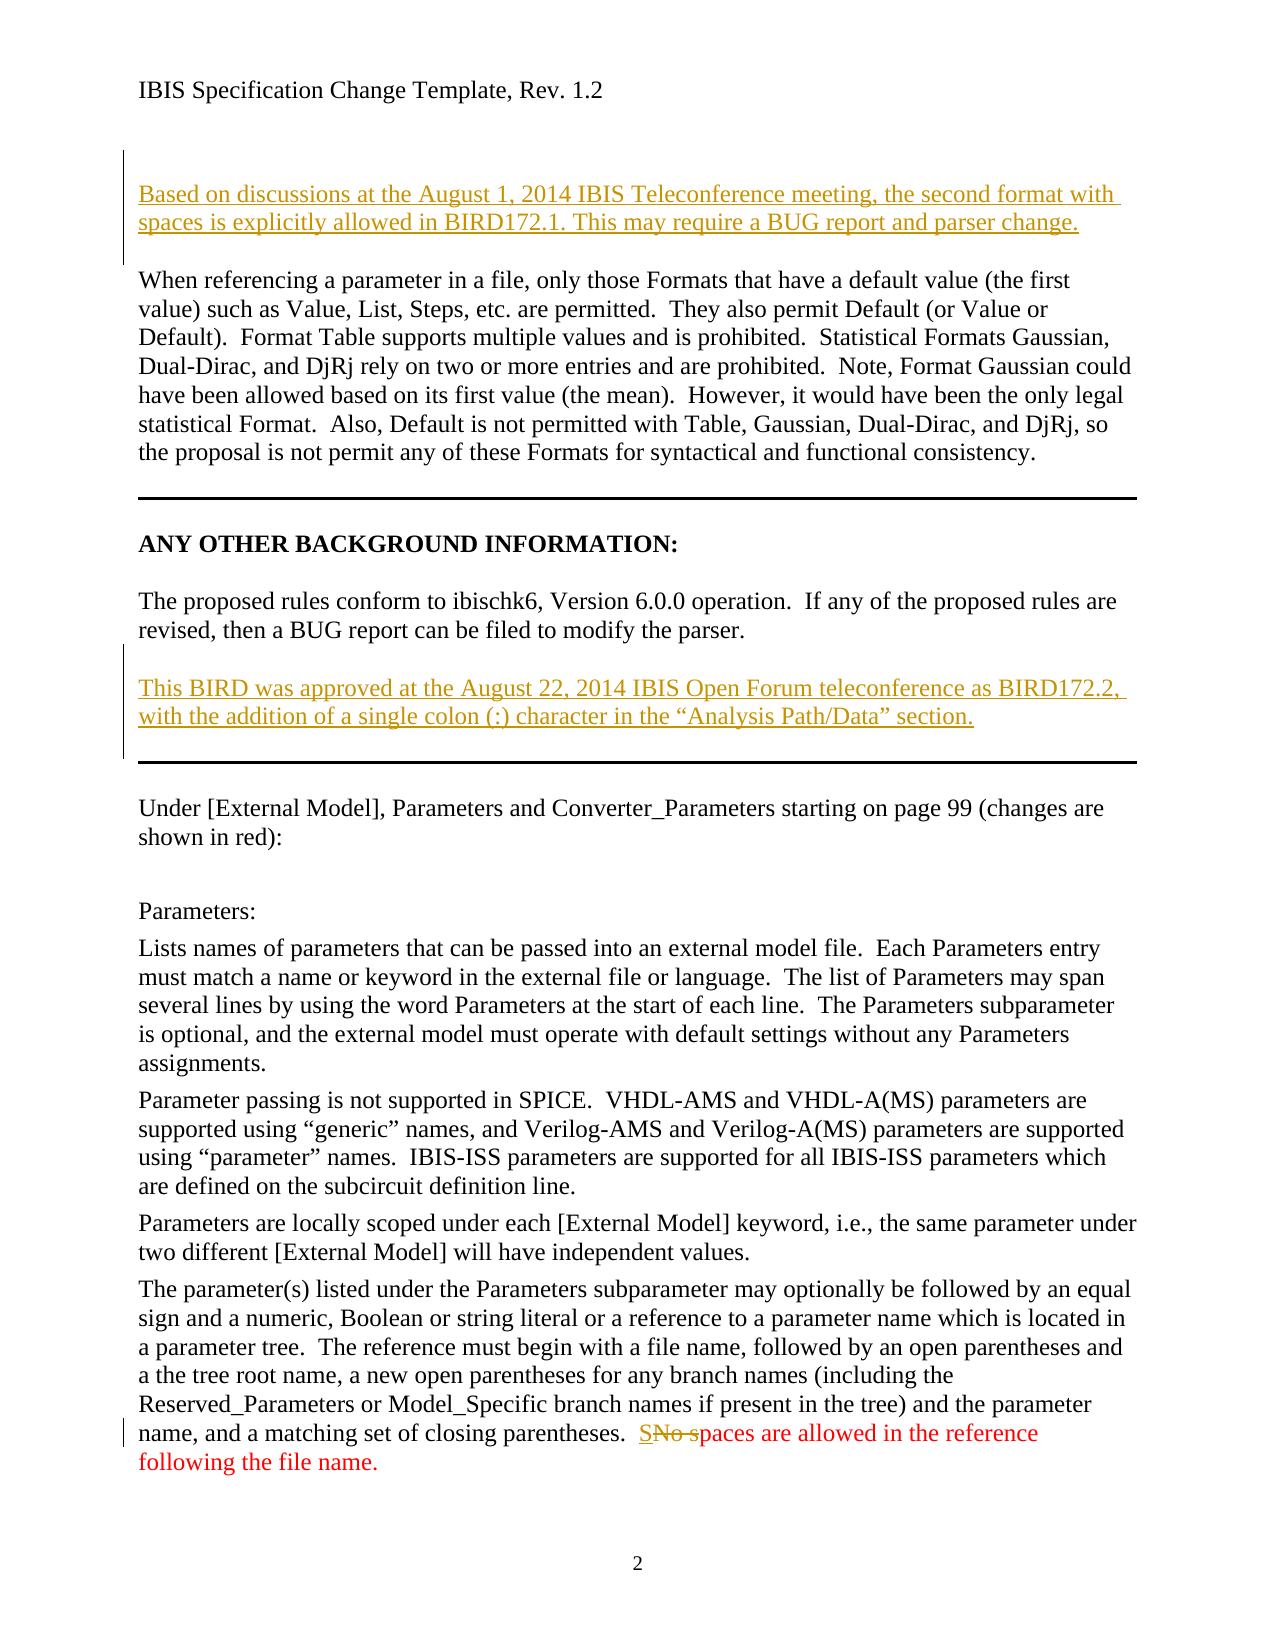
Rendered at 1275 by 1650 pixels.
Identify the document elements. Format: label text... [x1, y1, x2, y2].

text The proposed rules conform to ibischk6, Version 6.0.0 operation. If any of the proposed rules are revised, then a BUG report can be filed to modify the parser. [138, 586, 1137, 644]
text Parameter passing is not supported in SPICE. VHDL-AMS and VHDL-A(MS) parameters are supported using “generic” names, and Verilog-AMS and Verilog-A(MS) parameters are supported using “parameter” names. IBIS-ISS parameters are supported for all IBIS-ISS parameters which are defined on the subcircuit definition line. [138, 1085, 1137, 1200]
text When referencing a parameter in a file, only those Formats that have a default value (the first value) such as Value, List, Steps, etc. are permitted. They also permit Default (or Value or Default). Format Table supports multiple values and is prohibited. Statistical Formats Gaussian, Dual-Dirac, and DjRj rely on two or more entries and are prohibited. Note, Format Gaussian could have been allowed based on its first value (the mean). However, it would have been the only legal statistical Format. Also, Default is not permitted with Table, Gaussian, Dual-Dirac, and DjRj, so the proposal is not permit any of these Formats for syntactical and functional consistency. [138, 265, 1137, 466]
text Parameters: [138, 896, 1137, 924]
text The parameter(s) listed under the Parameters subparameter may optionally be followed by an equal sign and a numeric, Boolean or string literal or a reference to a parameter name which is located in a parameter tree. The reference must begin with a file name, followed by an open parentheses and a the tree root name, a new open parentheses for any branch names (including the Reserved_Parameters or Model_Specific branch names if present in the tree) and the parameter name, and a matching set of closing parentheses. paces are allowed in the reference following the file name. [138, 1274, 1137, 1475]
text Parameters are locally scoped under each [External Model] keyword, i.e., the same parameter under two different [External Model] will have independent values. [138, 1208, 1137, 1266]
text Lists names of parameters that can be passed into an external model file. Each Parameters entry must match a name or keyword in the external file or language. The list of Parameters may span several lines by using the word Parameters at the start of each line. The Parameters subparameter is optional, and the external model must operate with default settings without any Parameters assignments. [138, 933, 1137, 1077]
text Under [External Model], Parameters and Converter_Parameters starting on page 99 (changes are shown in red): [138, 793, 1137, 850]
text ANY OTHER BACKGROUND INFORMATION: [138, 529, 1137, 558]
